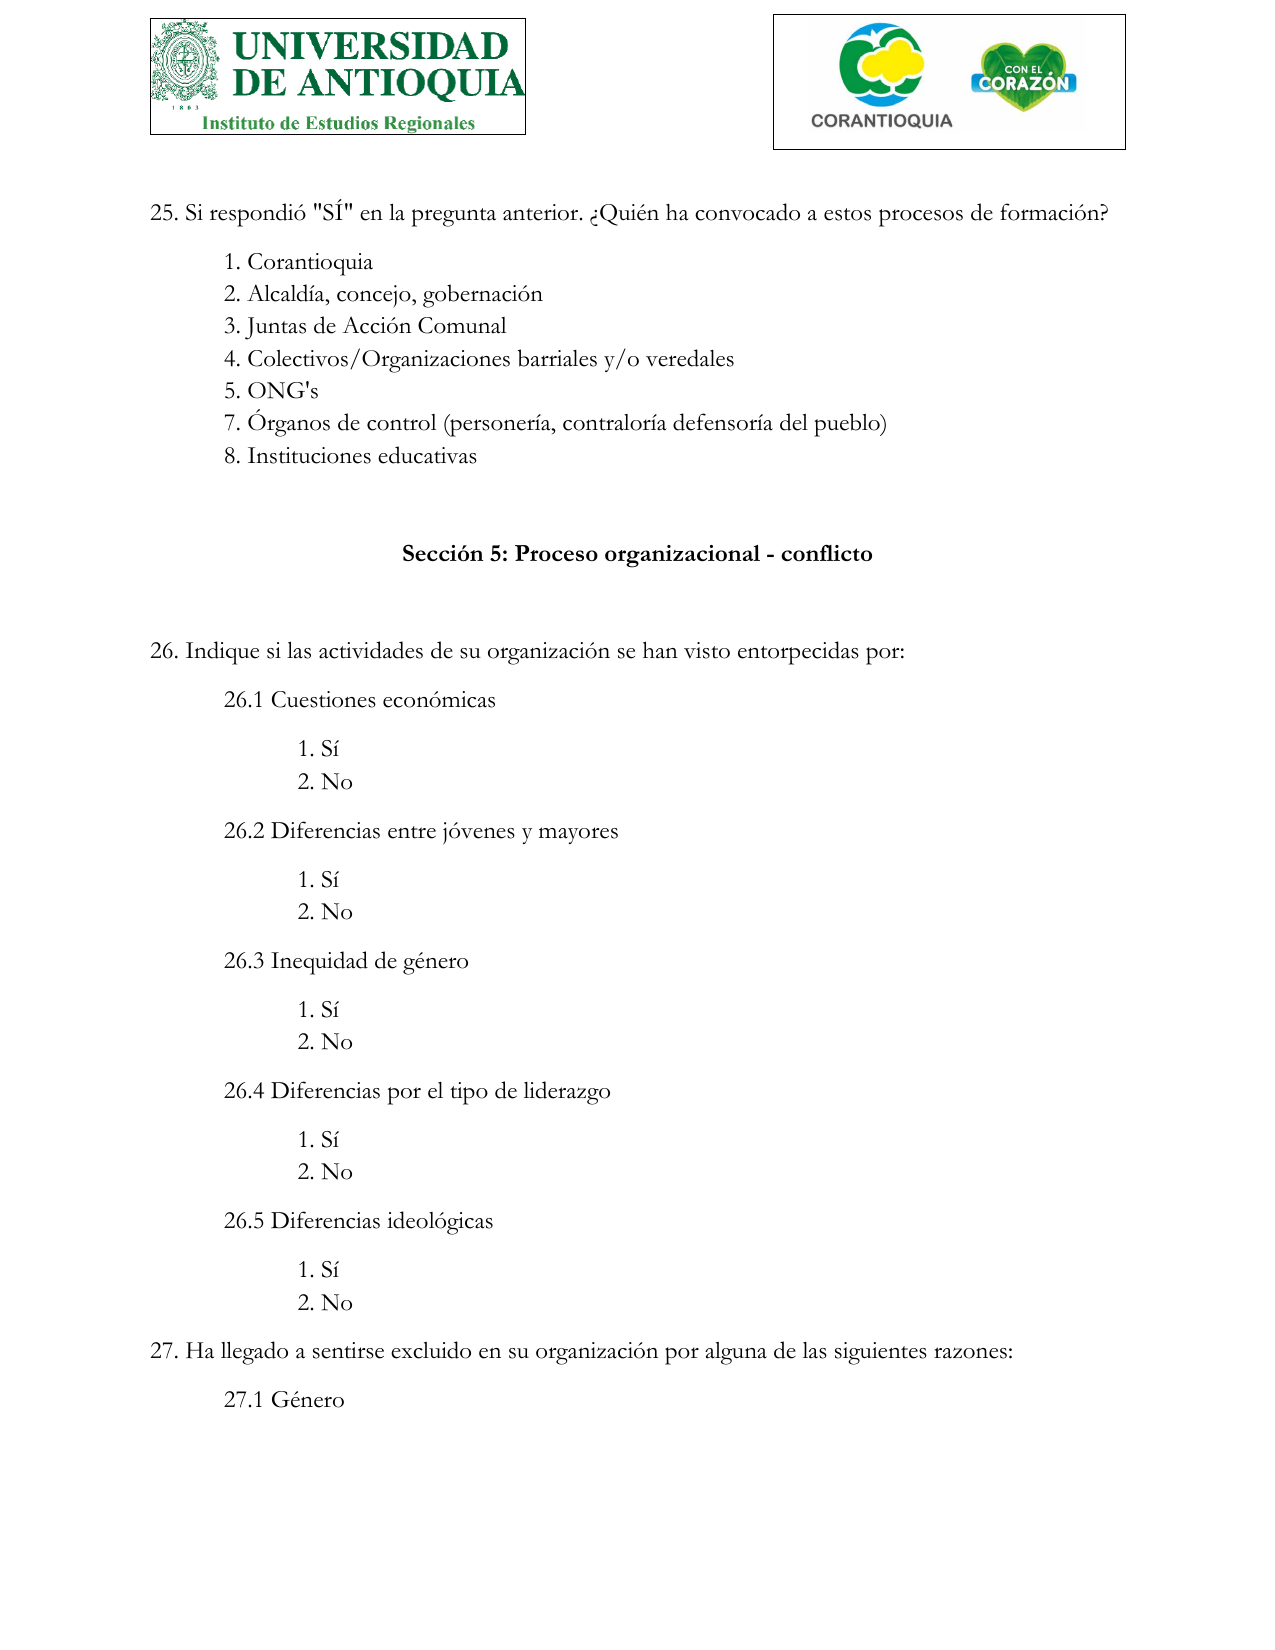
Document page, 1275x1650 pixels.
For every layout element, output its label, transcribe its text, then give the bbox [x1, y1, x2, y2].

text 1. Sí 2. No [297, 866, 1125, 926]
text 1. Sí 2. No [297, 1256, 1125, 1317]
text 1. Sí 2. No [297, 735, 1125, 796]
text 1. Corantioquia 2. Alcaldía, concejo, gobernación 3. Juntas de Acción Comunal 4. Colectivos/Organizaciones barriales y/o veredales 5. ONG's 7. Órganos de control (personería, contraloría defensoría del pueblo) 8. Instituciones educativas [224, 248, 1125, 470]
text 26.2 Diferencias entre jóvenes y mayores [150, 817, 1125, 845]
picture [774, 15, 1125, 149]
text 26.1 Cuestiones económicas [150, 686, 1125, 714]
text 26.4 Diferencias por el tipo de liderazgo [150, 1077, 1125, 1105]
text 26.3 Inequidad de género [150, 947, 1125, 975]
picture [151, 19, 525, 134]
text 27. Ha llegado a sentirse excluido en su organización por alguna de las siguientes razones: [150, 1337, 1125, 1366]
text 26.5 Diferencias ideológicas [150, 1207, 1125, 1235]
text 27.1 Género [224, 1386, 1125, 1414]
text 25. Si respondió "SÍ" en la pregunta anterior. ¿Quién ha convocado a estos procesos de formación? [150, 199, 1125, 227]
text 1. Sí 2. No [297, 1126, 1125, 1186]
text Sección 5: Proceso organizacional - conflicto [150, 539, 1125, 568]
text 26. Indique si las actividades de su organización se han visto entorpecidas por: [150, 637, 1125, 666]
text 1. Sí 2. No [297, 996, 1125, 1056]
